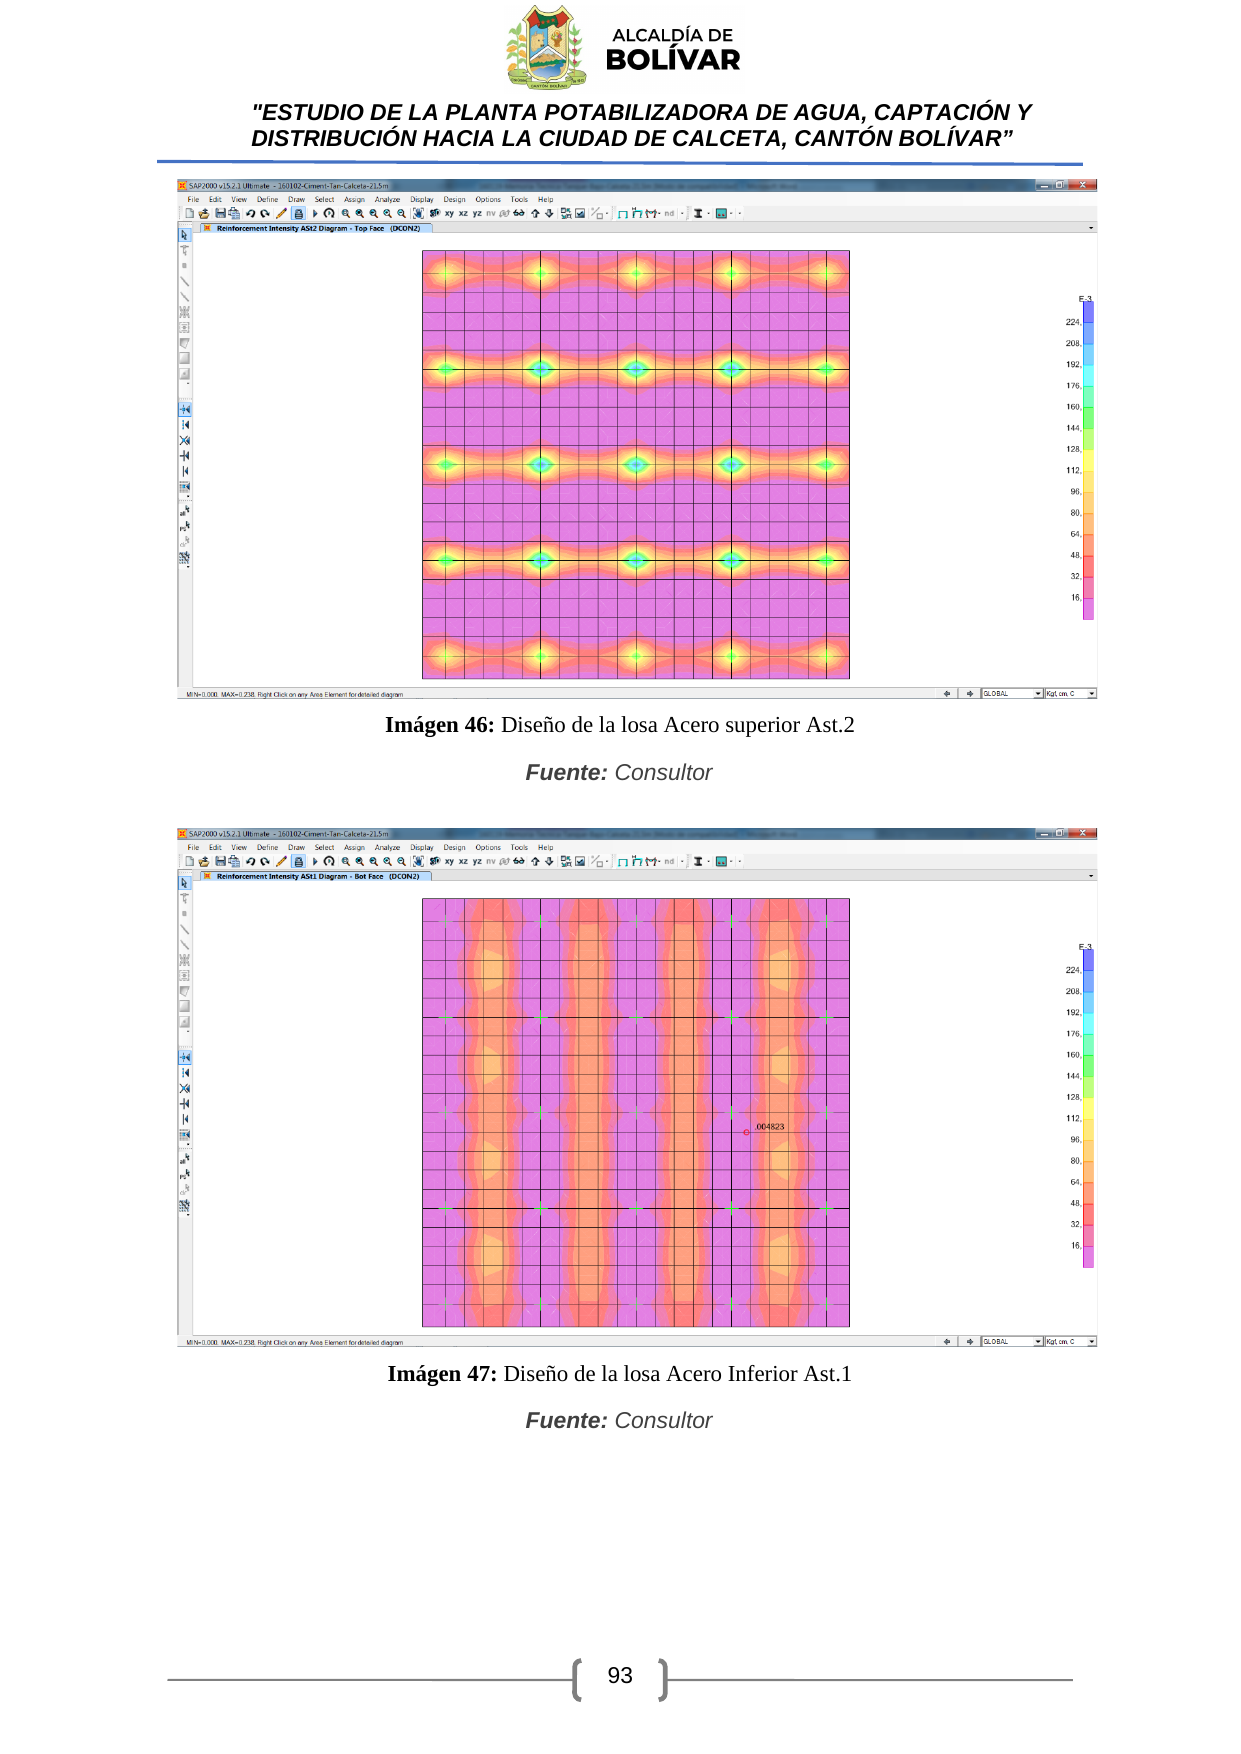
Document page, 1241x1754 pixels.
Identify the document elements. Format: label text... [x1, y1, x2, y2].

text Fuente: Consultor [267, 1407, 973, 1433]
picture [177, 828, 1098, 1347]
text Fuente: Consultor [267, 758, 973, 785]
picture [177, 179, 1098, 699]
picture [503, 5, 745, 94]
text Imágen 47: Diseño de la losa Acero Inferior Ast.1 [177, 1360, 1063, 1386]
text Imágen 46: Diseño de la losa Acero superior Ast.2 [177, 711, 1063, 738]
